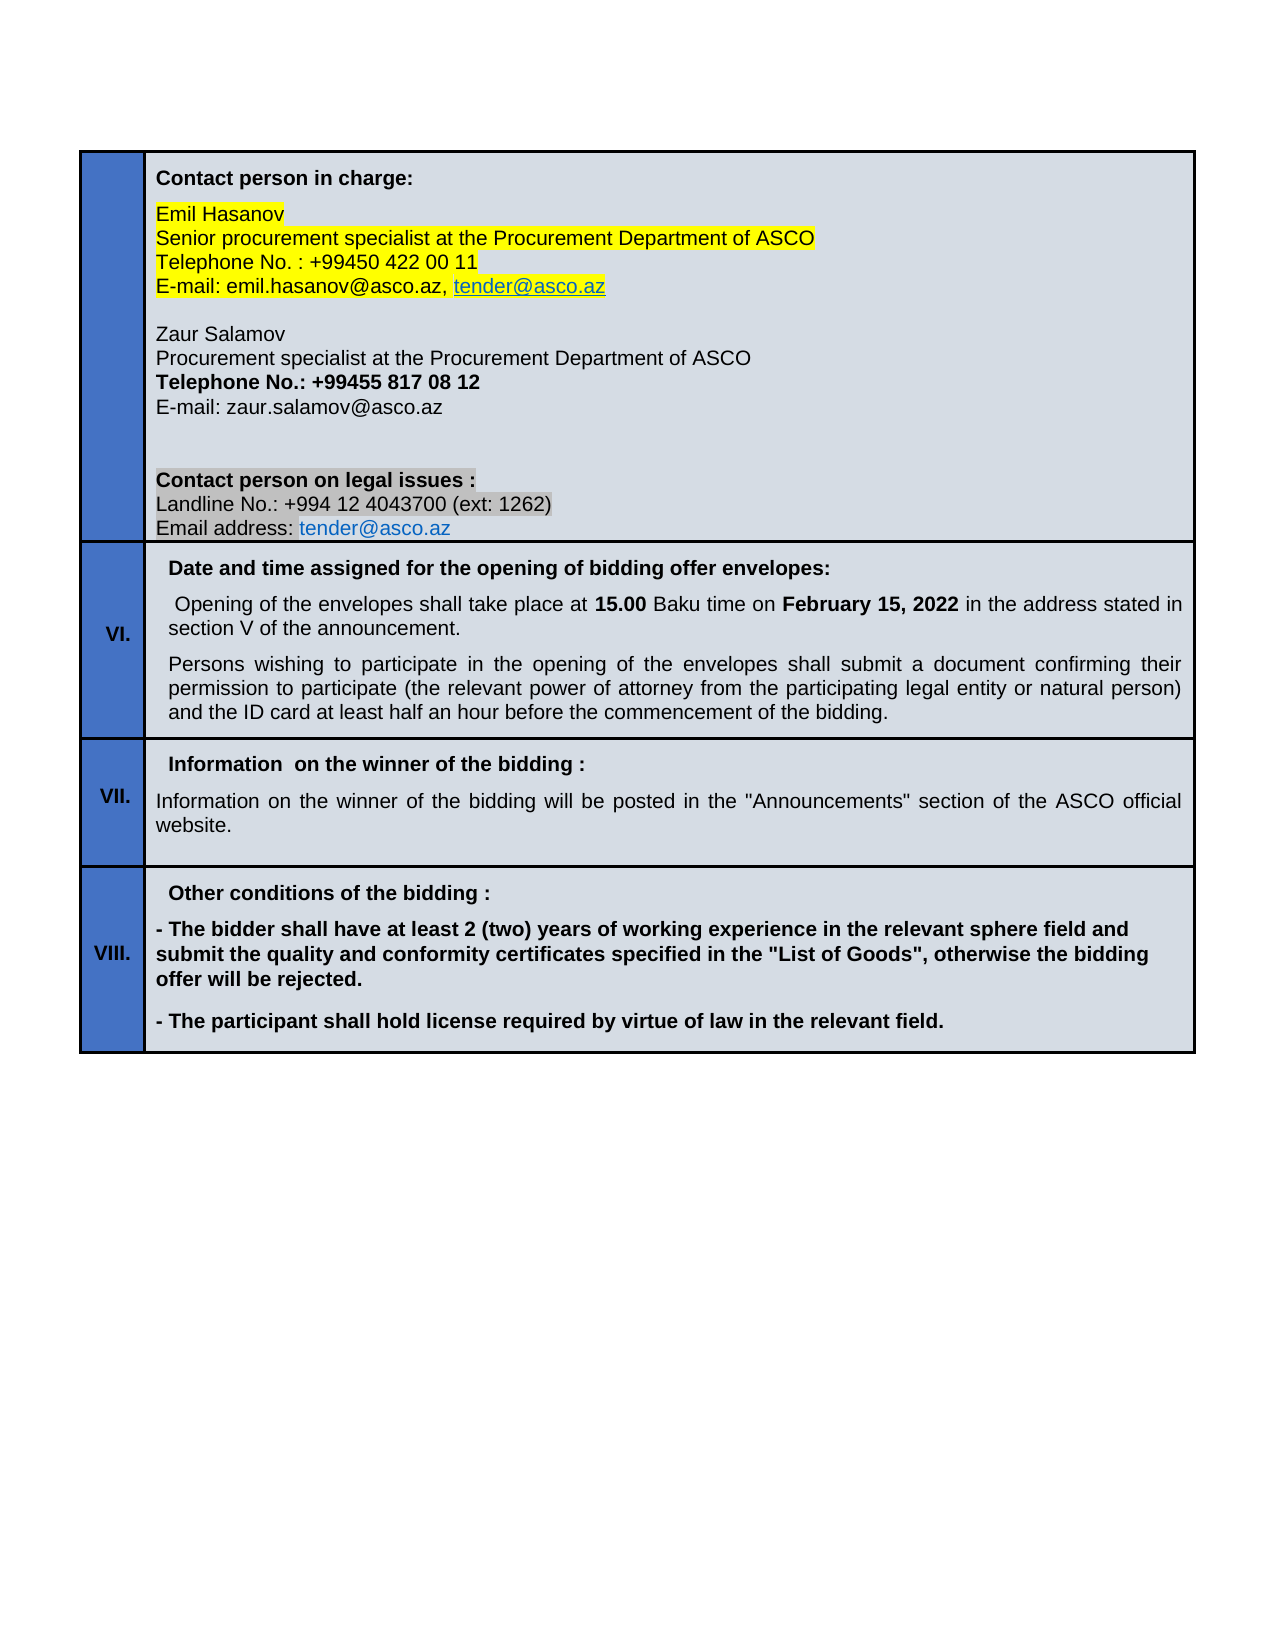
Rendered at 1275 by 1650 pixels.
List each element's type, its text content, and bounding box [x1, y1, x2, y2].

table_cell [82, 153, 143, 540]
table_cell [146, 153, 1193, 540]
table_cell Information on the winner of the bidding : Information on the winner of the bidding will be posted in the "Announcements" section of the ASCO official website. [146, 740, 1193, 865]
table_cell [82, 868, 143, 1051]
table_cell [82, 543, 143, 737]
table_cell [82, 740, 143, 865]
table_cell Date and time assigned for the opening of bidding offer envelopes: Opening of the envelopes shall take place at 15.00 Baku time on February 15, 2022 in the address stated in section V of the announcement. Persons wishing to participate in the opening of the envelopes shall submit a document confirming their permission to participate (the relevant power of attorney from the participating legal entity or natural person) and the ID card at least half an hour before the commencement of the bidding. [146, 543, 1193, 737]
table_cell Other conditions of the bidding : - The bidder shall have at least 2 (two) years of working experience in the relevant sphere field and submit the quality and conformity certificates specified in the "List of Goods", otherwise the bidding offer will be rejected. - The participant shall hold license required by virtue of law in the relevant field. [146, 868, 1193, 1051]
